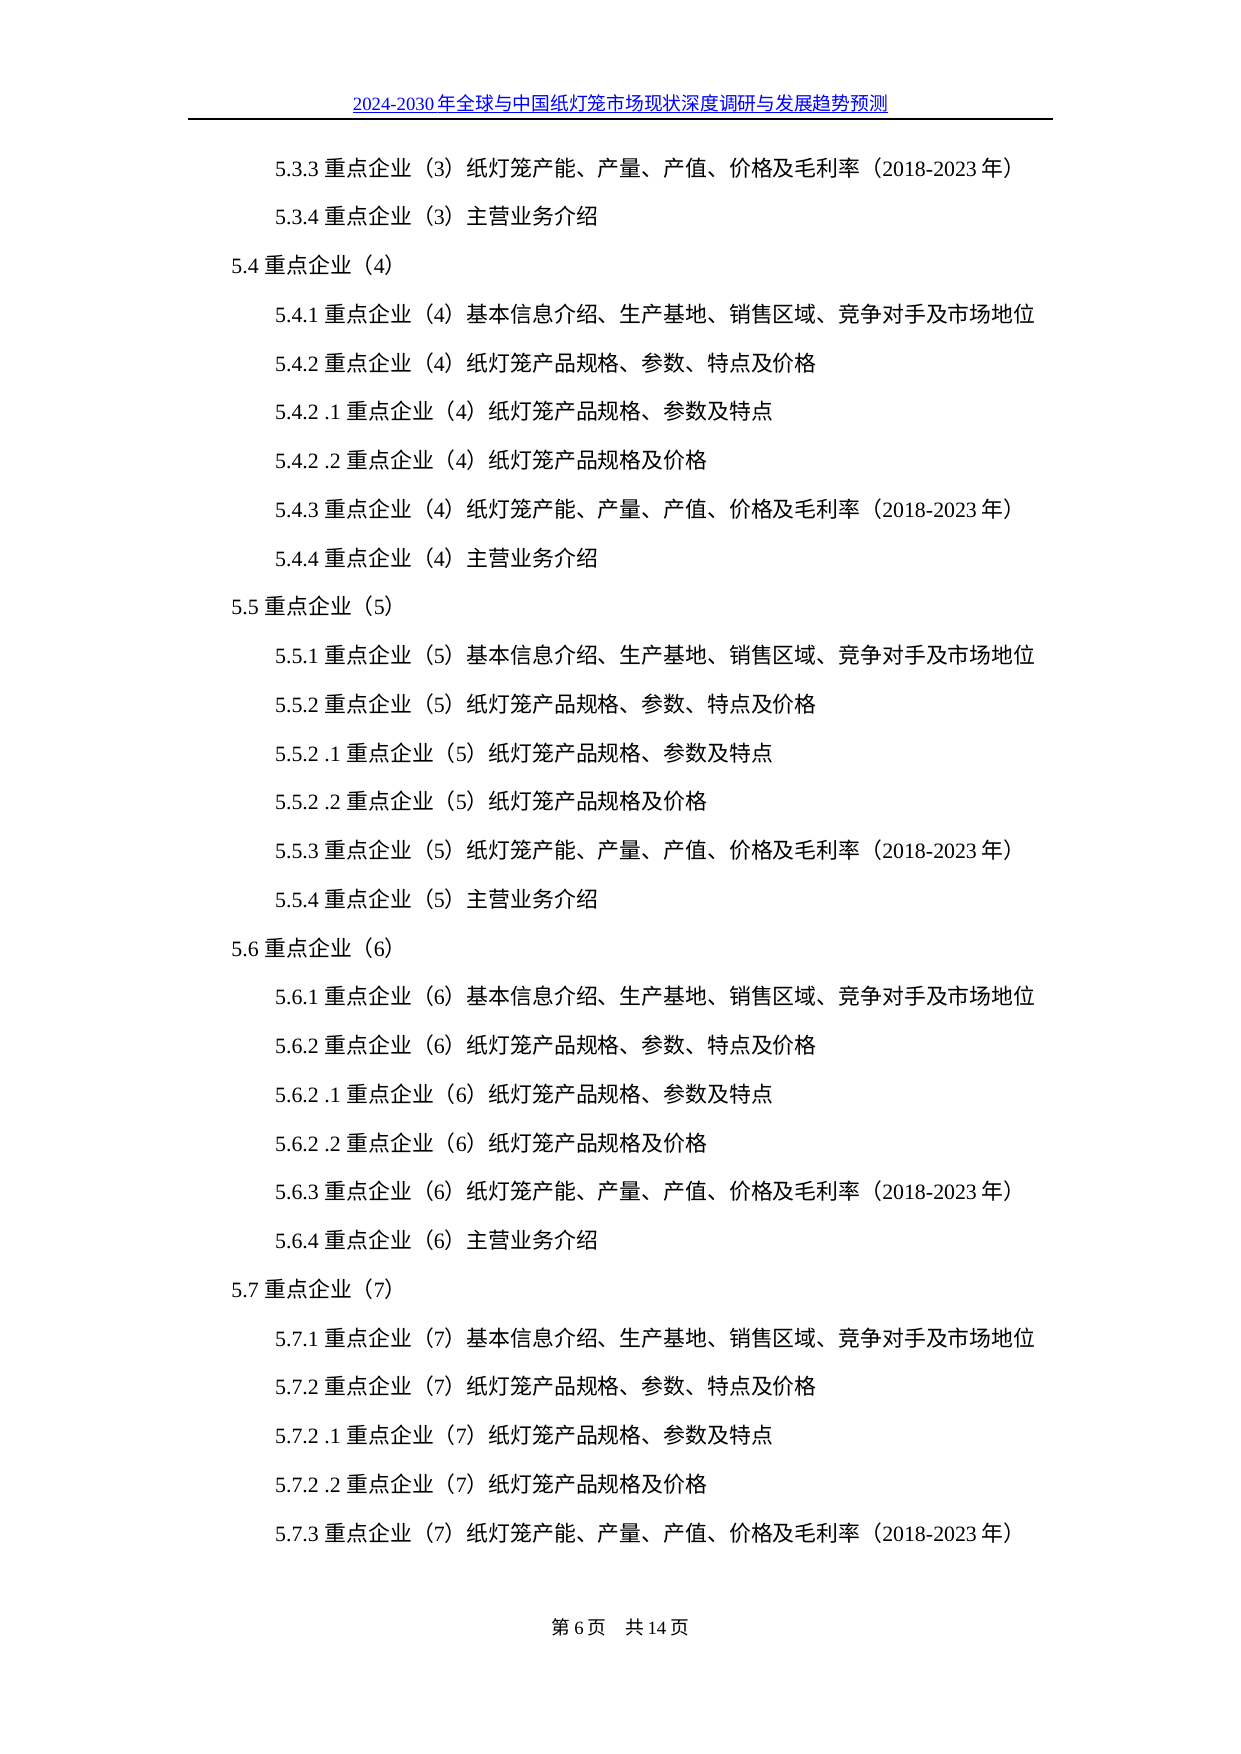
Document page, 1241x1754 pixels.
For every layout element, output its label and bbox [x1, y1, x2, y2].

text [187, 150, 1053, 1548]
